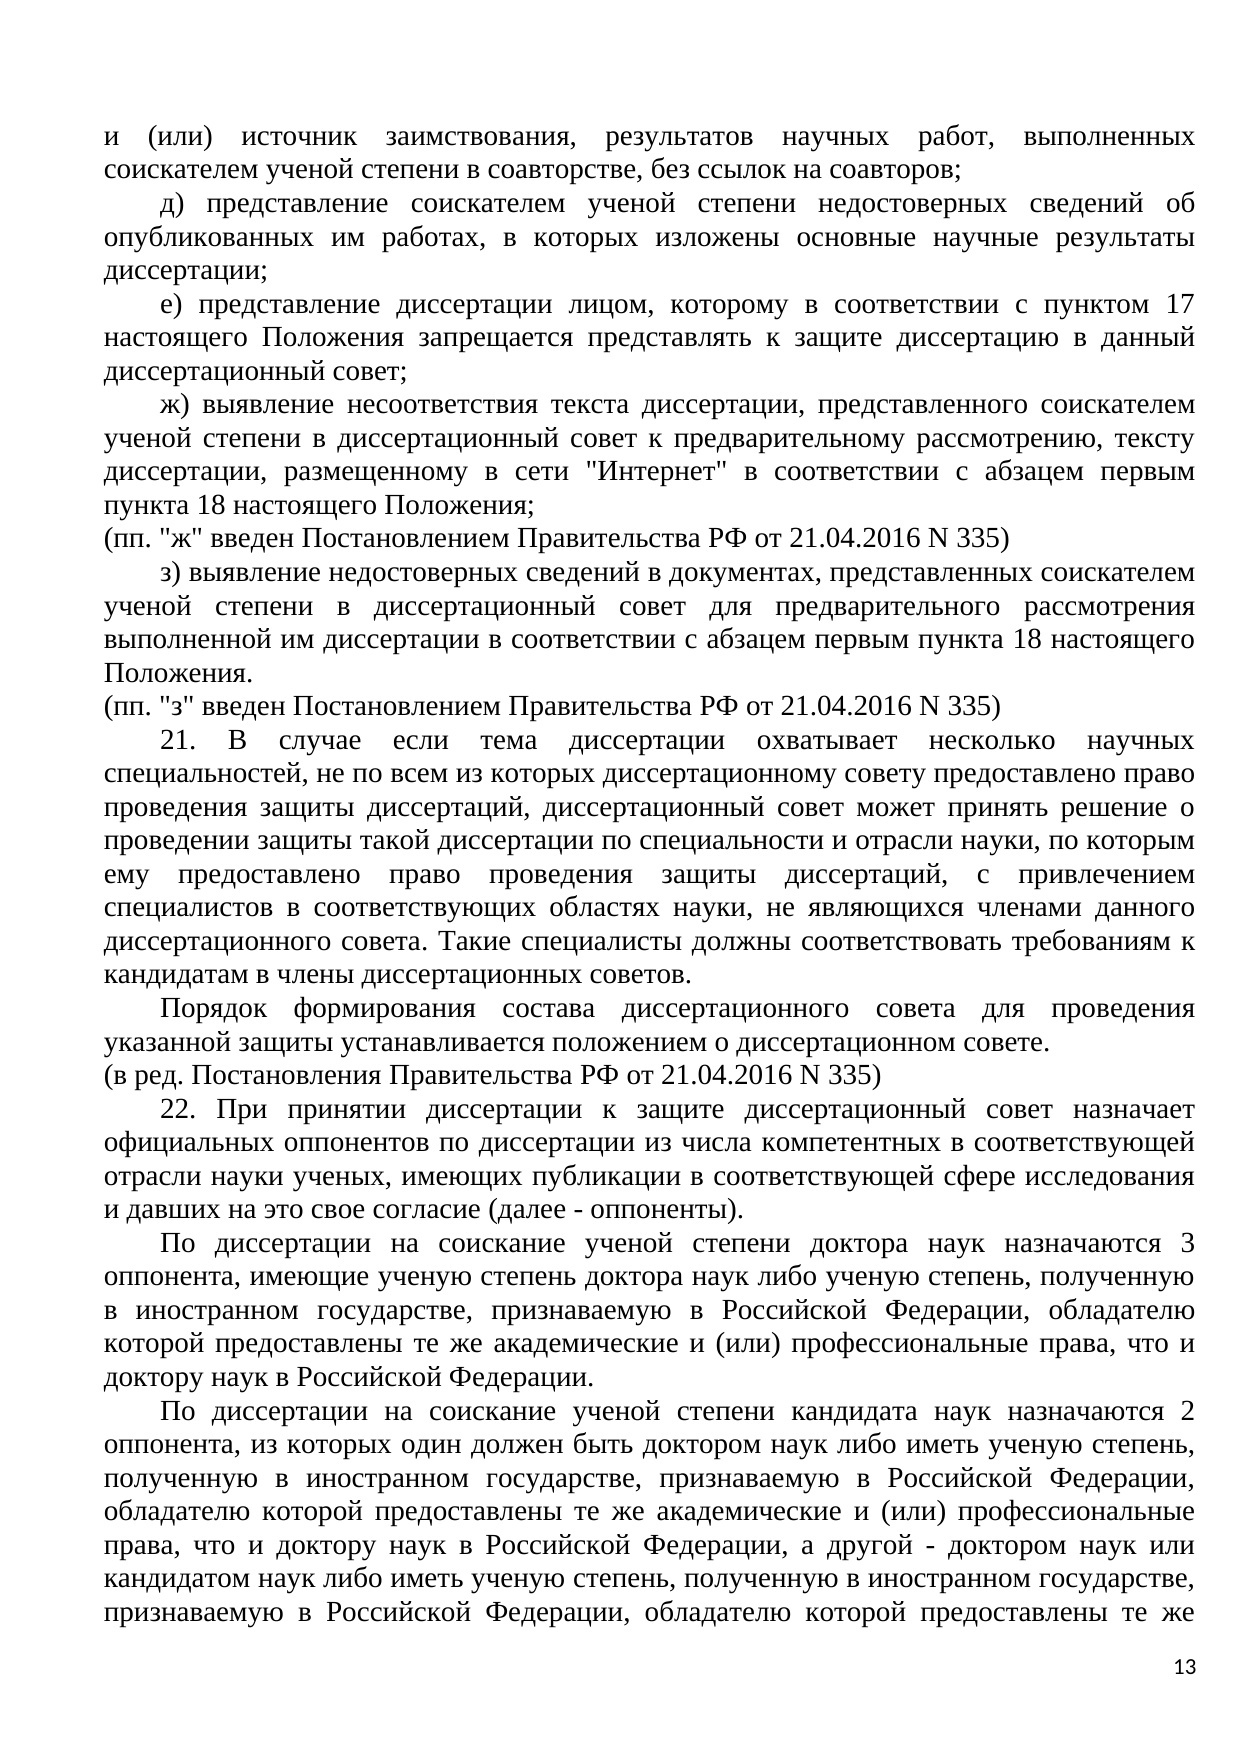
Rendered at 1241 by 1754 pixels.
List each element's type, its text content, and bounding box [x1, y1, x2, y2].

text (в ред. Постановления Правительства РФ от 21.04.2016 N 335) [103, 1057, 1196, 1091]
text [103, 1393, 1196, 1627]
text е) представление диссертации лицом, которому в соответствии с пунктом 17 настоящего Положения запрещается представлять к защите диссертацию в данный диссертационный совет; [103, 286, 1196, 386]
text 22. При принятии диссертации к защите диссертационный совет назначает официальных оппонентов по диссертации из числа компетентных в соответствующей отрасли науки ученых, имеющих публикации в соответствующей сфере исследования и давших на это свое согласие (далее - оппоненты). [103, 1091, 1196, 1225]
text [103, 118, 1196, 185]
text ж) выявление несоответствия текста диссертации, представленного соискателем ученой степени в диссертационный совет к предварительному рассмотрению, тексту диссертации, размещенному в сети "Интернет" в соответствии с абзацем первым пункта 18 настоящего Положения; [103, 386, 1196, 521]
text Порядок формирования состава диссертационного совета для проведения указанной защиты устанавливается положением о диссертационном совете. [103, 990, 1196, 1057]
text д) представление соискателем ученой степени недостоверных сведений об опубликованных им работах, в которых изложены основные научные результаты диссертации; [103, 185, 1196, 286]
text По диссертации на соискание ученой степени доктора наук назначаются 3 оппонента, имеющие ученую степень доктора наук либо ученую степень, полученную в иностранном государстве, признаваемую в Российской Федерации, обладателю которой предоставлены те же академические и (или) профессиональные права, что и доктору наук в Российской Федерации. [103, 1225, 1196, 1393]
text (пп. "ж" введен Постановлением Правительства РФ от 21.04.2016 N 335) [103, 521, 1196, 554]
text 21. В случае если тема диссертации охватывает несколько научных специальностей, не по всем из которых диссертационному совету предоставлено право проведения защиты диссертаций, диссертационный совет может принять решение о проведении защиты такой диссертации по специальности и отрасли науки, по которым ему предоставлено право проведения защиты диссертаций, с привлечением специалистов в соответствующих областях науки, не являющихся членами данного диссертационного совета. Такие специалисты должны соответствовать требованиям к кандидатам в члены диссертационных советов. [103, 722, 1196, 990]
text (пп. "з" введен Постановлением Правительства РФ от 21.04.2016 N 335) [103, 688, 1196, 722]
text з) выявление недостоверных сведений в документах, представленных соискателем ученой степени в диссертационный совет для предварительного рассмотрения выполненной им диссертации в соответствии с абзацем первым пункта 18 настоящего Положения. [103, 554, 1196, 688]
